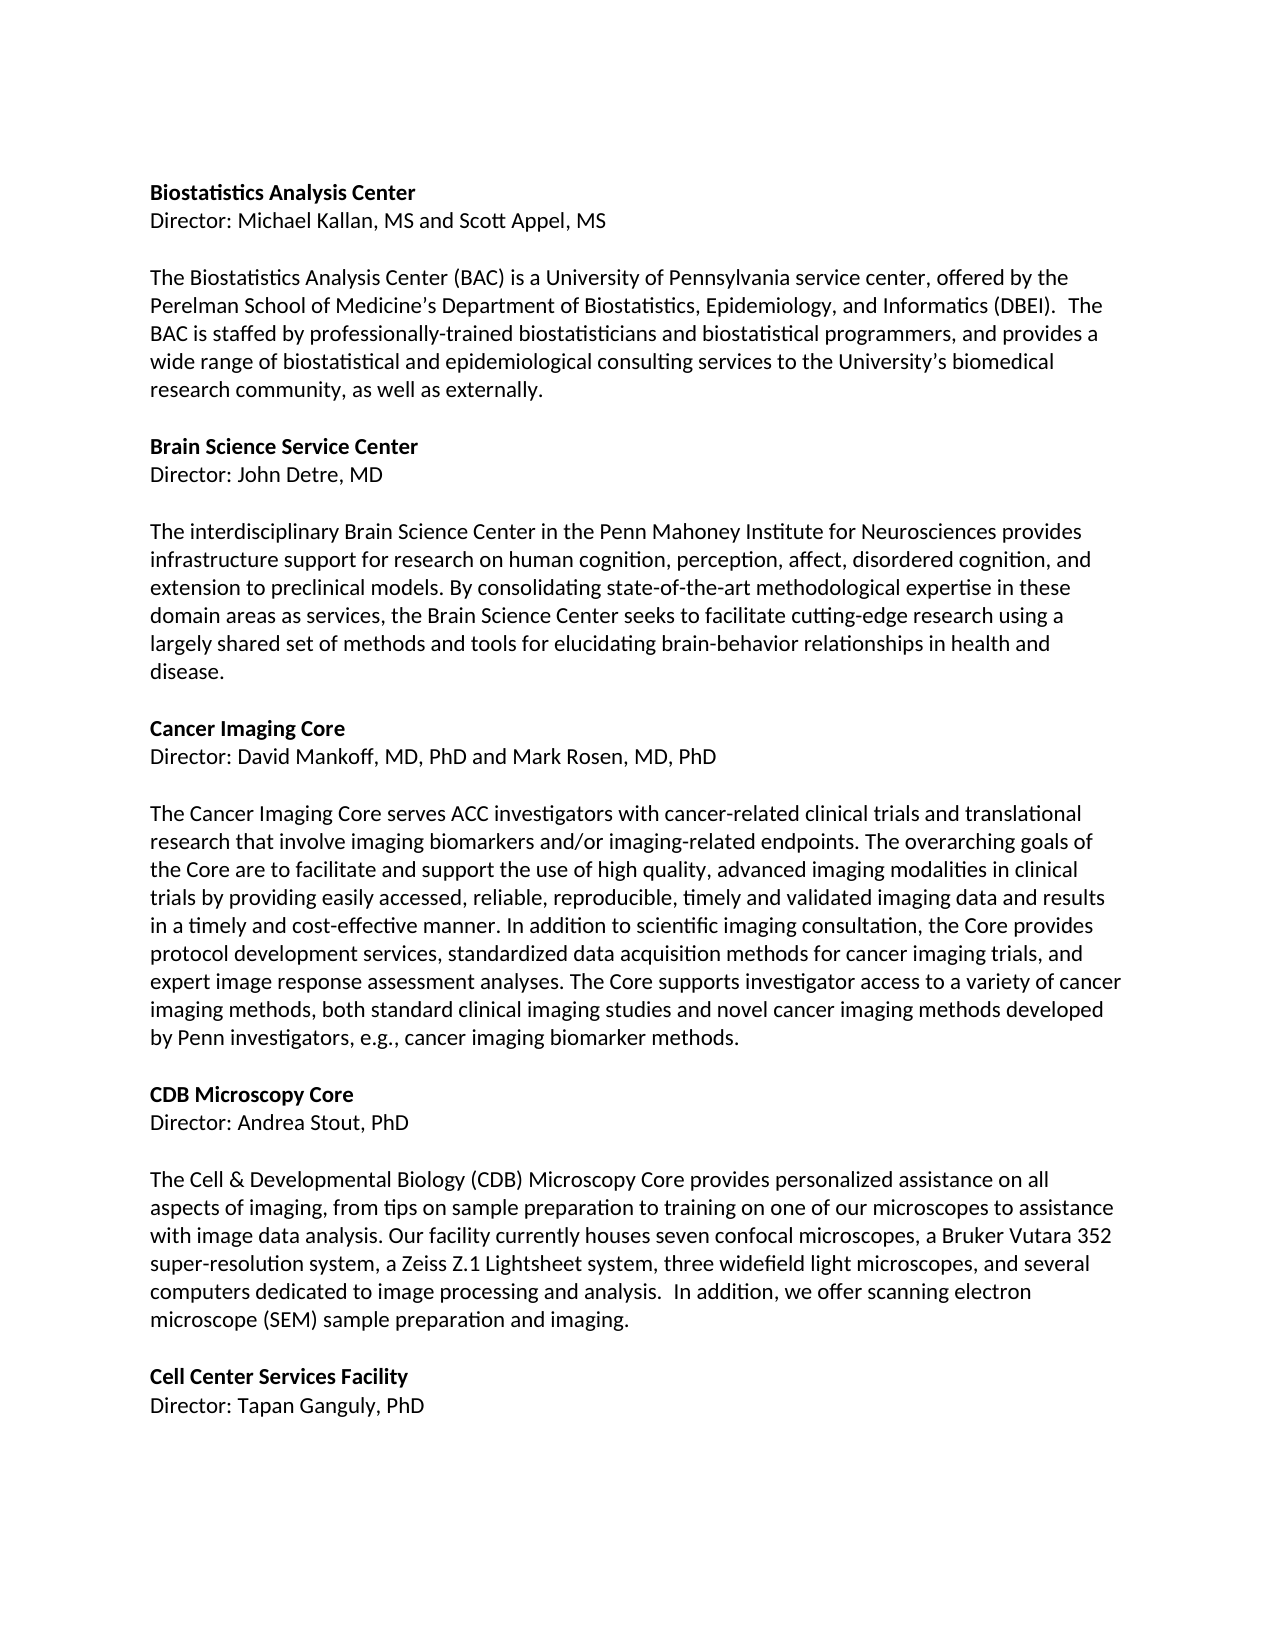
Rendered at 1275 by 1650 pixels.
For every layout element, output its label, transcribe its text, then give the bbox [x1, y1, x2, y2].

text The Cancer Imaging Core serves ACC investigators with cancer-related clinical trials and translational research that involve imaging biomarkers and/or imaging-related endpoints. The overarching goals of the Core are to facilitate and support the use of high quality, advanced imaging modalities in clinical trials by providing easily accessed, reliable, reproducible, timely and validated imaging data and results in a timely and cost-effective manner. In addition to scientific imaging consultation, the Core provides protocol development services, standardized data acquisition methods for cancer imaging trials, and expert image response assessment analyses. The Core supports investigator access to a variety of cancer imaging methods, both standard clinical imaging studies and novel cancer imaging methods developed by Penn investigators, e.g., cancer imaging biomarker methods. [150, 799, 1125, 1051]
text Cell Center Services Facility [150, 1362, 1125, 1390]
text CDB Microscopy Core [150, 1080, 1125, 1108]
text The Cell & Developmental Biology (CDB) Microscopy Core provides personalized assistance on all aspects of imaging, from tips on sample preparation to training on one of our microscopes to assistance with image data analysis. Our facility currently houses seven confocal microscopes, a Bruker Vutara 352 super-resolution system, a Zeiss Z.1 Lightsheet system, three widefield light microscopes, and several computers dedicated to image processing and analysis. In addition, we offer scanning electron microscope (SEM) sample preparation and imaging. [150, 1165, 1125, 1333]
text Cancer Imaging Core Director: David Mankoff, MD, PhD and Mark Rosen, MD, PhD [150, 714, 1125, 770]
text Director: Tapan Ganguly, PhD [150, 1391, 1125, 1419]
text Director: Andrea Stout, PhD [150, 1108, 1125, 1137]
text Brain Science Service Center Director: John Detre, MD [150, 432, 1125, 488]
text The Biostatistics Analysis Center (BAC) is a University of Pennsylvania service center, offered by the Perelman School of Medicine’s Department of Biostatistics, Epidemiology, and Informatics (DBEI). The BAC is staffed by professionally-trained biostatisticians and biostatistical programmers, and provides a wide range of biostatistical and epidemiological consulting services to the University’s biomedical research community, as well as externally. [150, 263, 1125, 403]
text Biostatistics Analysis Center Director: Michael Kallan, MS and Scott Appel, MS [150, 178, 1125, 234]
text The interdisciplinary Brain Science Center in the Penn Mahoney Institute for Neurosciences provides infrastructure support for research on human cognition, perception, affect, disordered cognition, and extension to preclinical models. By consolidating state-of-the-art methodological expertise in these domain areas as services, the Brain Science Center seeks to facilitate cutting-edge research using a largely shared set of methods and tools for elucidating brain-behavior relationships in health and disease. [150, 517, 1125, 685]
